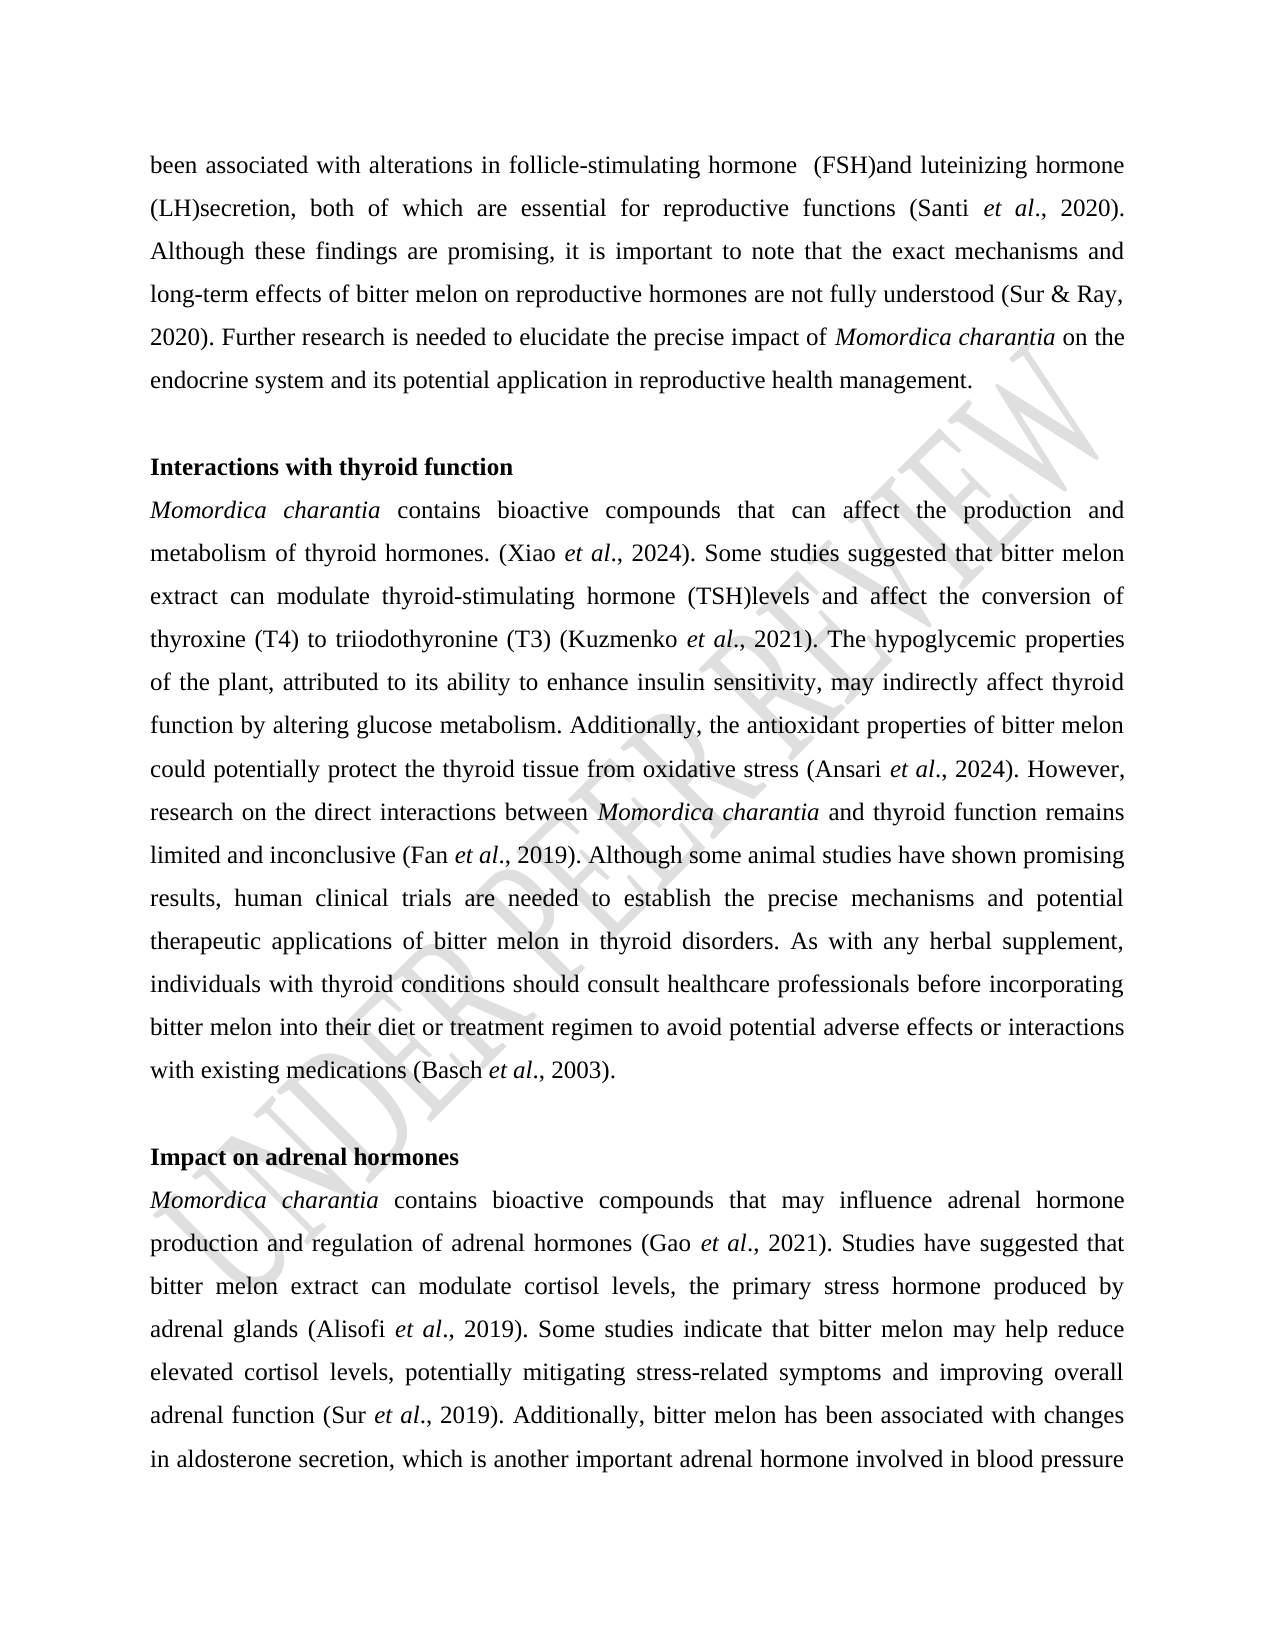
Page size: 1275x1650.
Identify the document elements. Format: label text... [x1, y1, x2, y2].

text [150, 1185, 1125, 1472]
text Impact on adrenal hormones [150, 1142, 1125, 1171]
text Momordica charantia contains bioactive compounds that can affect the production and metabolism of thyroid hormones. (Xiao et al., 2024). Some studies suggested that bitter melon extract can modulate thyroid-stimulating hormone (TSH)levels and affect the conversion of thyroxine (T4) to triiodothyronine (T3) (Kuzmenko et al., 2021). The hypoglycemic properties of the plant, attributed to its ability to enhance insulin sensitivity, may indirectly affect thyroid function by altering glucose metabolism. Additionally, the antioxidant properties of bitter melon could potentially protect the thyroid tissue from oxidative stress (Ansari et al., 2024). However, research on the direct interactions between Momordica charantia and thyroid function remains limited and inconclusive (Fan et al., 2019). Although some animal studies have shown promising results, human clinical trials are needed to establish the precise mechanisms and potential therapeutic applications of bitter melon in thyroid disorders. As with any herbal supplement, individuals with thyroid conditions should consult healthcare professionals before incorporating bitter melon into their diet or treatment regimen to avoid potential adverse effects or interactions with existing medications (Basch et al., 2003). [150, 495, 1125, 1084]
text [150, 150, 1125, 394]
text Interactions with thyroid function [150, 452, 1125, 481]
